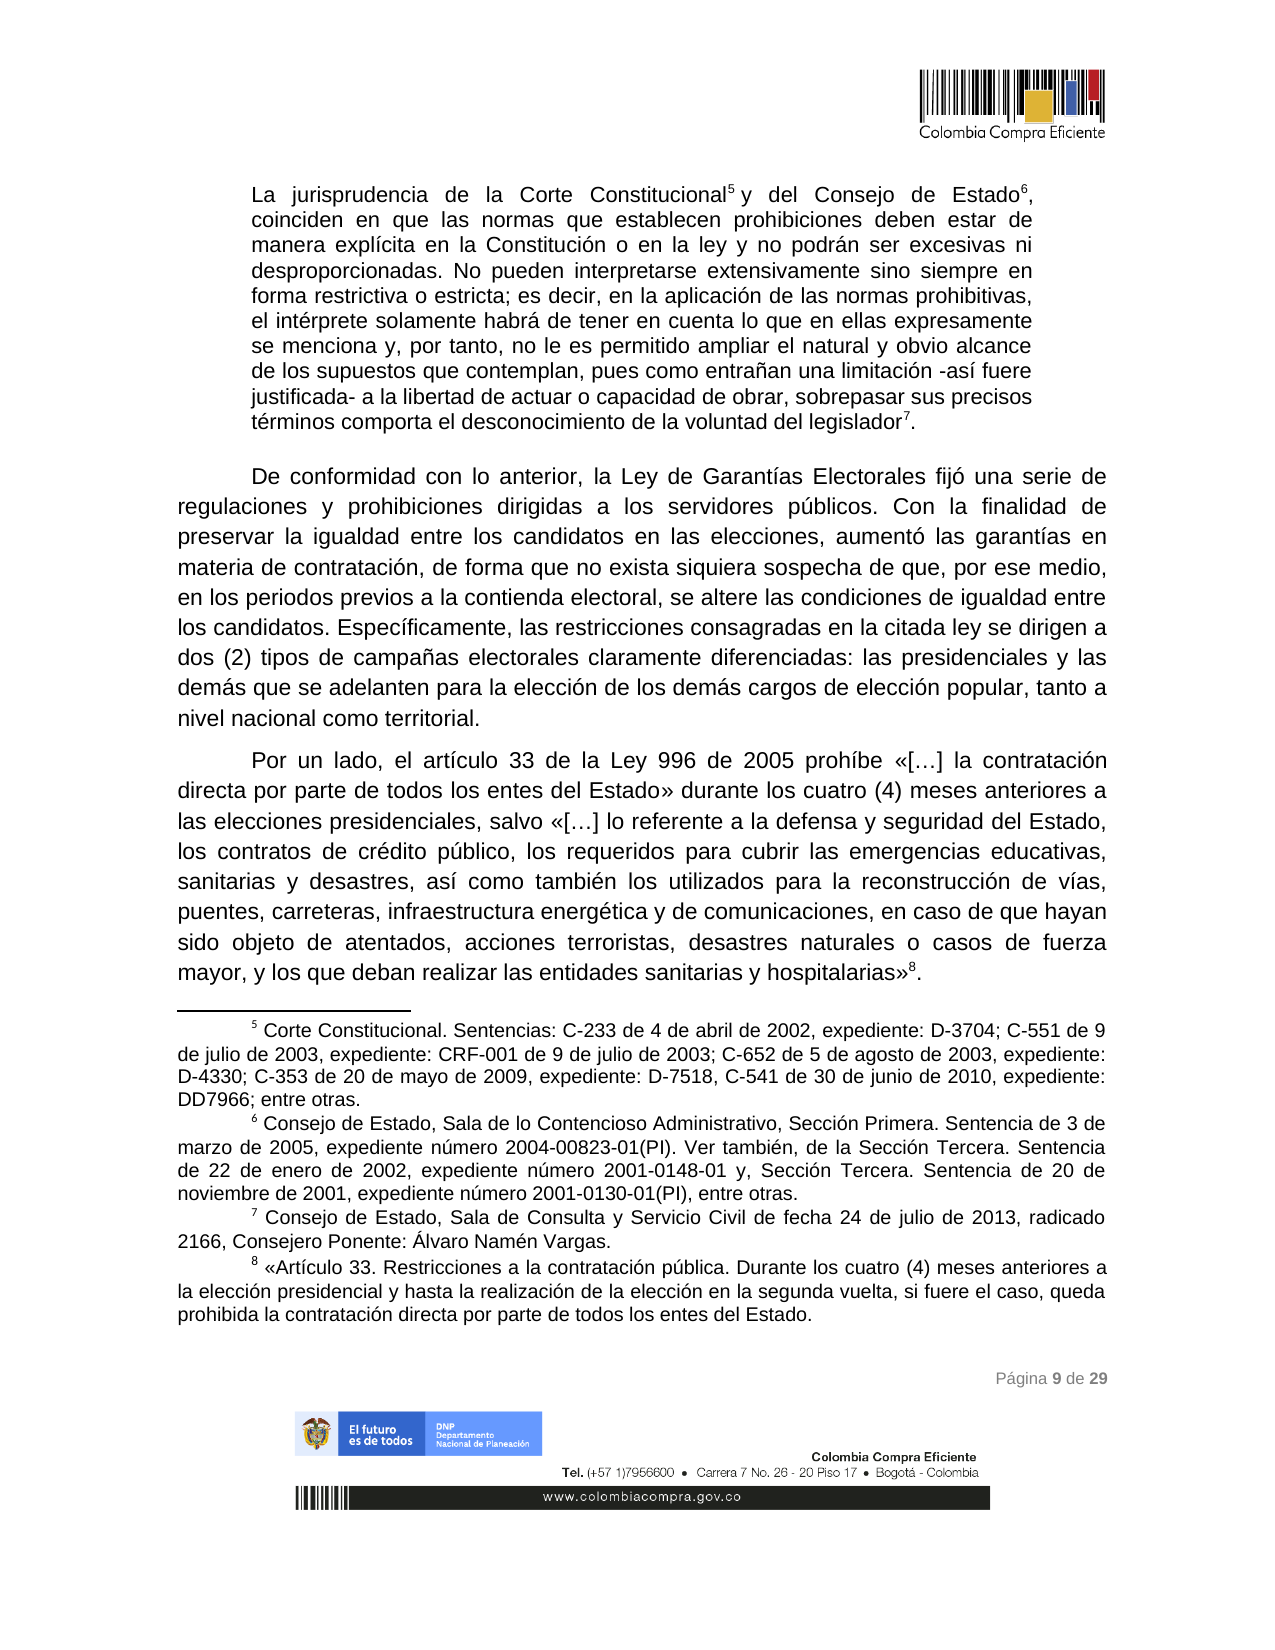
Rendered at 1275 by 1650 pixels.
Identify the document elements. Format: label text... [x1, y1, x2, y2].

picture [911, 63, 1112, 145]
text De conformidad con lo anterior, la Ley de Garantías Electorales fijó una serie de regulaciones y prohibiciones dirigidas a los servidores públicos. Con la finalidad de preservar la igualdad entre los candidatos en las elecciones, aumentó las garantías en materia de contratación, de forma que no exista siquiera sospecha de que, por ese medio, en los periodos previos a la contienda electoral, se altere las condiciones de igualdad entre los candidatos. Específicamente, las restricciones consagradas en la citada ley se dirigen a dos (2) tipos de campañas electorales claramente diferenciadas: las presidenciales y las demás que se adelanten para la elección de los demás cargos de elección popular, tanto a nivel nacional como territorial. [177, 463, 1107, 731]
text La jurisprudencia de la Corte Constitucional y del Consejo de Estado, coinciden en que las normas que establecen prohibiciones deben estar de manera explícita en la Constitución o en la ley y no podrán ser excesivas ni desproporcionadas. No pueden interpretarse extensivamente sino siempre en forma restrictiva o estricta; es decir, en la aplicación de las normas prohibitivas, el intérprete solamente habrá de tener en cuenta lo que en ellas expresamente se menciona y, por tanto, no le es permitido ampliar el natural y obvio alcance de los supuestos que contemplan, pues como entrañan una limitación -así fuere justificada- a la libertad de actuar o capacidad de obrar, sobrepasar sus precisos términos comporta el desconocimiento de la voluntad del legislador. [251, 182, 1034, 434]
picture [294, 1411, 991, 1510]
text Por un lado, el artículo 33 de la Ley 996 de 2005 prohíbe «[…] la contratación directa por parte de todos los entes del Estado» durante los cuatro (4) meses anteriores a las elecciones presidenciales, salvo «[…] lo referente a la defensa y seguridad del Estado, los contratos de crédito público, los requeridos para cubrir las emergencias educativas, sanitarias y desastres, así como también los utilizados para la reconstrucción de vías, puentes, carreteras, infraestructura energética y de comunicaciones, en caso de que hayan sido objeto de atentados, acciones terroristas, desastres naturales o casos de fuerza mayor, y los que deban realizar las entidades sanitarias y hospitalarias». [177, 747, 1107, 985]
